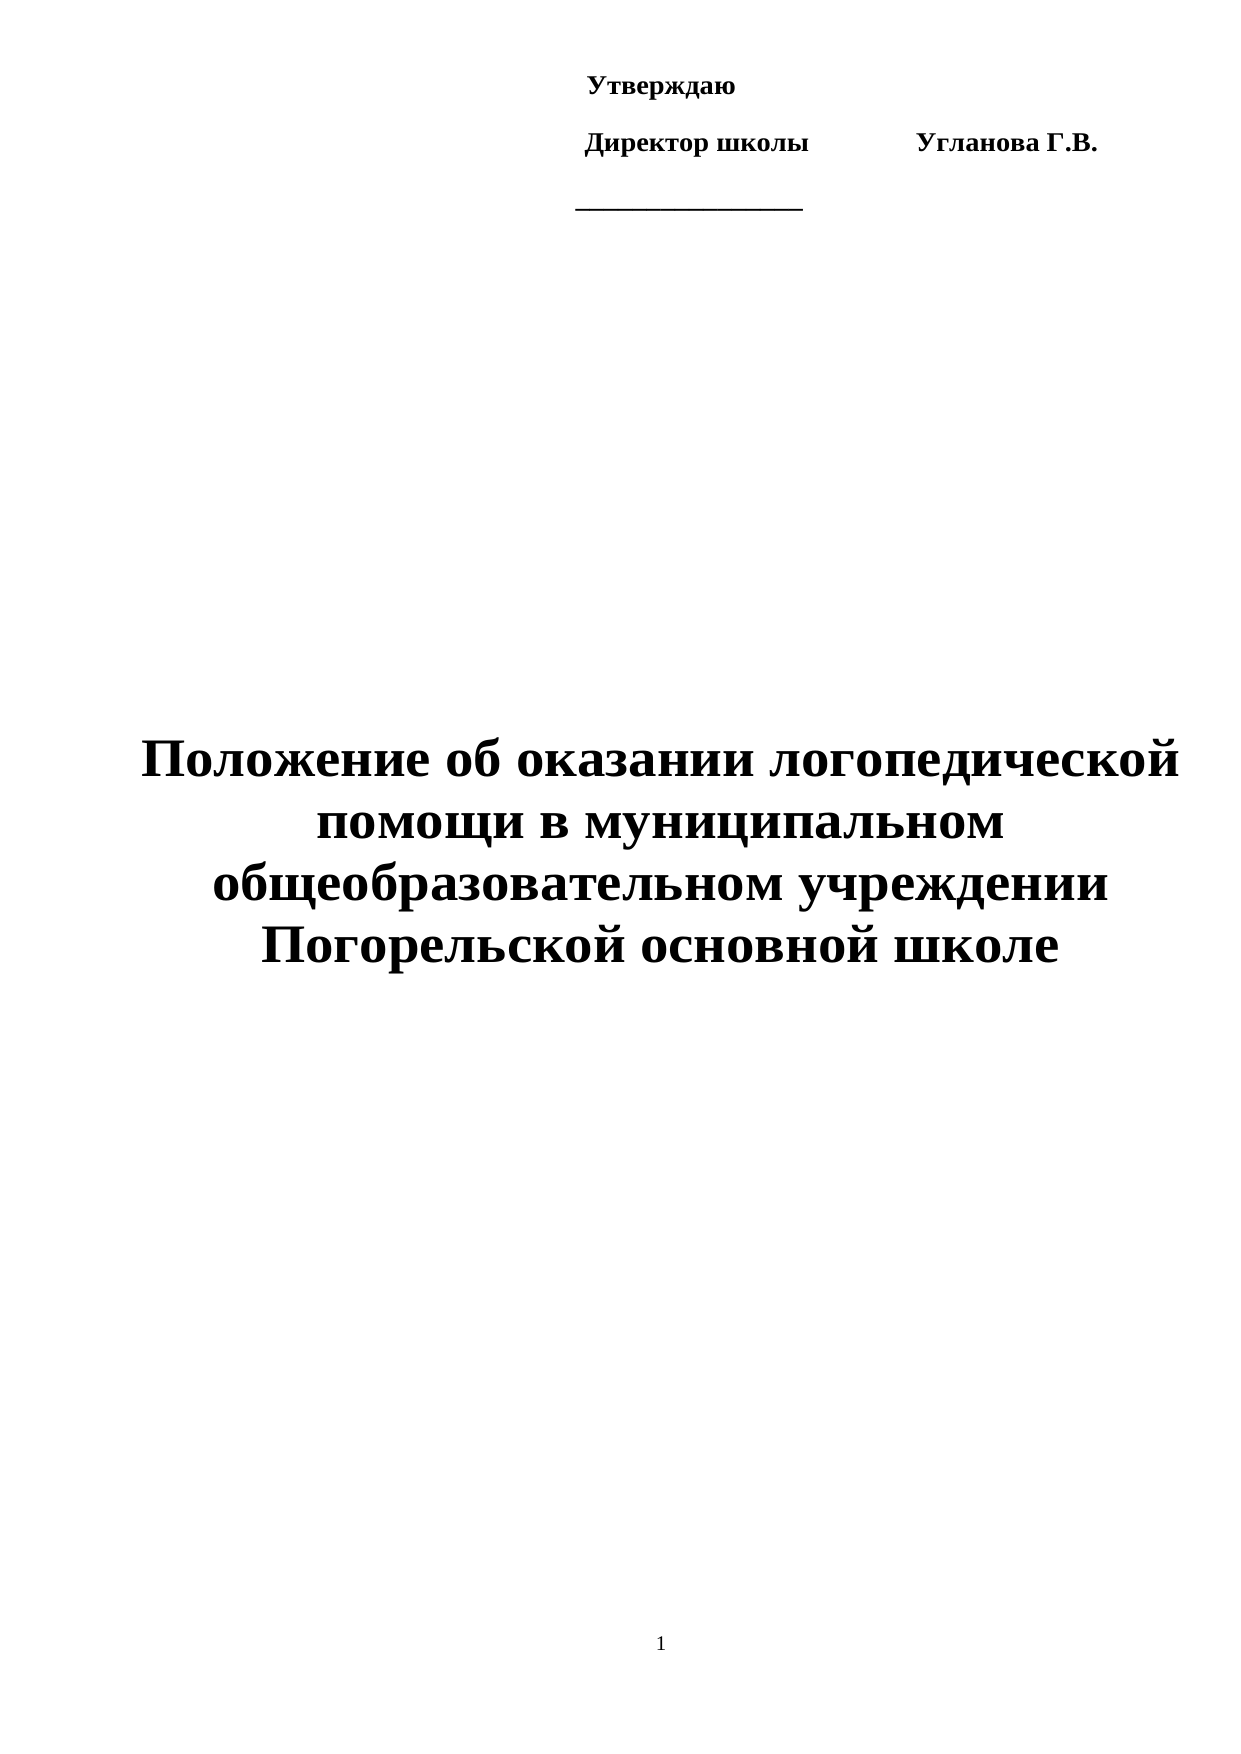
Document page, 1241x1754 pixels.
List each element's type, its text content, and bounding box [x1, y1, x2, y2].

text Директор школы Угланова Г.В. [137, 126, 1184, 157]
text Утверждаю [137, 69, 1184, 101]
text ________________ [137, 182, 1184, 213]
text Положение об оказании логопедической помощи в муниципальном общеобразовательном учреждении Погорельской основной школе [137, 725, 1184, 974]
